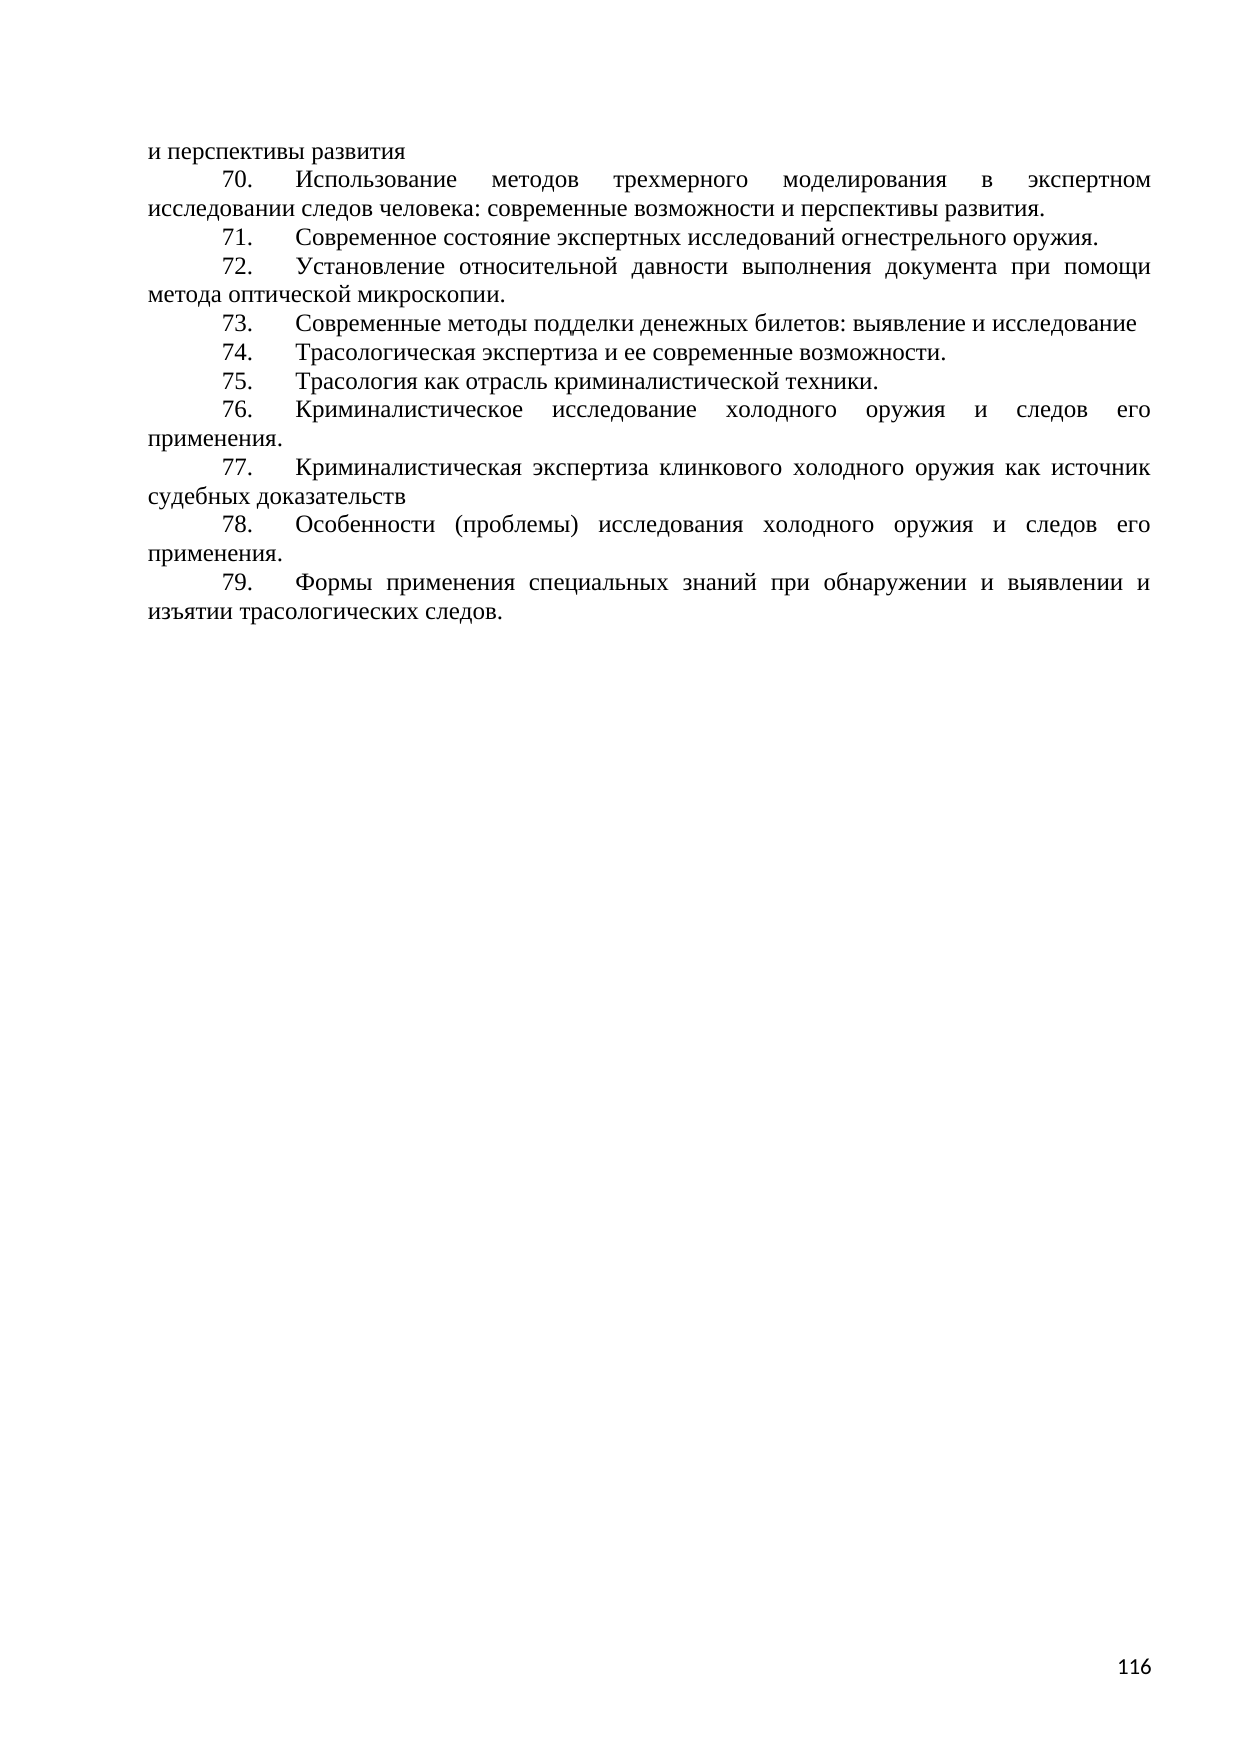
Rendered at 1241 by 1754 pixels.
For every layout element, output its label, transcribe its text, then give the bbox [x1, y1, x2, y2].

list Современные методы подделки денежных билетов: выявление и исследование [148, 308, 1152, 337]
list Особенности (проблемы) исследования холодного оружия и следов его применения. [148, 509, 1152, 567]
list Использование методов трехмерного моделирования в экспертном исследовании следов человека: современные возможности и перспективы развития. [148, 164, 1152, 222]
list Криминалистическая экспертиза клинкового холодного оружия как источник судебных доказательств [148, 452, 1152, 509]
list Трасологическая экспертиза и ее современные возможности. [148, 337, 1152, 366]
list Установление относительной давности выполнения документа при помощи метода оптической микроскопии. [148, 251, 1152, 308]
list Формы применения специальных знаний при обнаружении и выявлении и изъятии трасологических следов. [148, 567, 1152, 624]
list Криминалистическое исследование холодного оружия и следов его применения. [148, 394, 1152, 452]
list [148, 136, 1152, 164]
list Трасология как отрасль криминалистической техники. [148, 366, 1152, 394]
list Современное состояние экспертных исследований огнестрельного оружия. [148, 222, 1152, 251]
